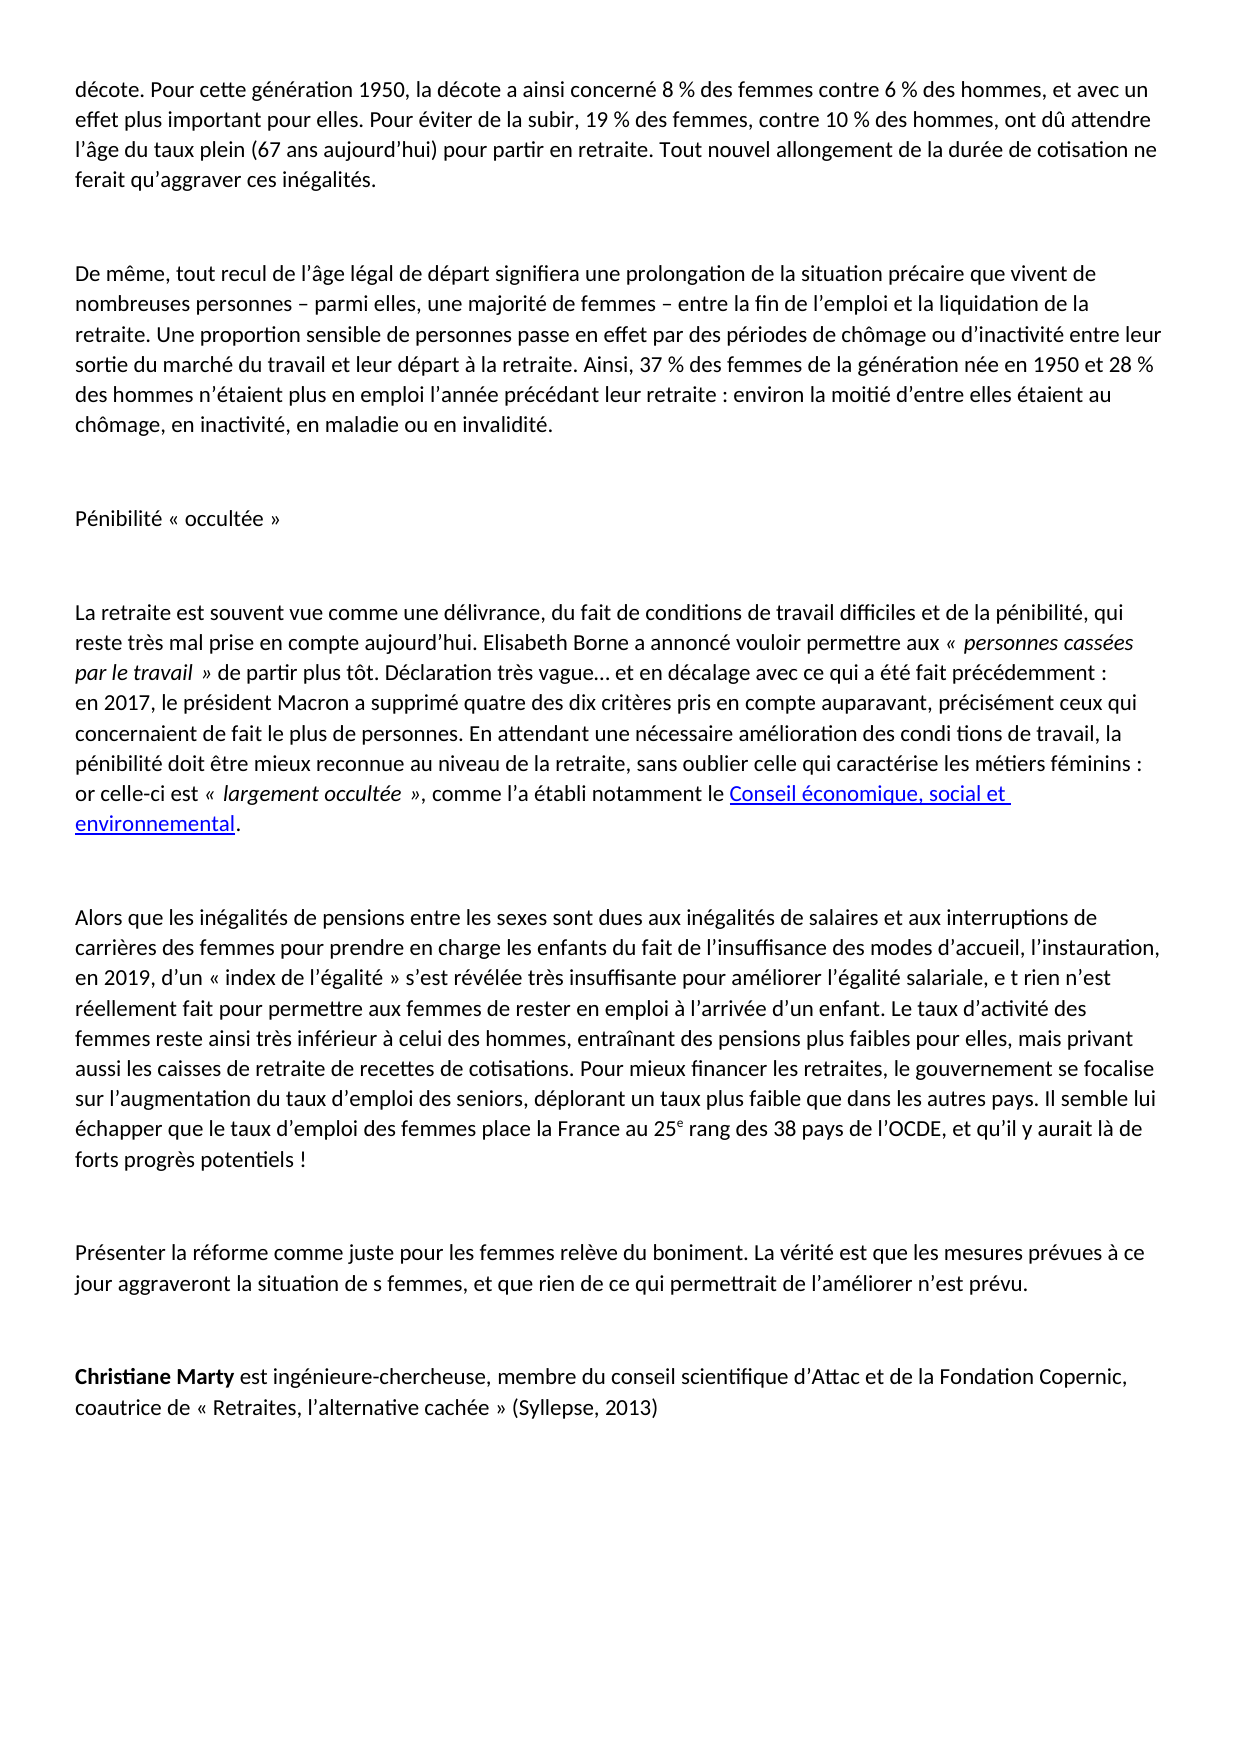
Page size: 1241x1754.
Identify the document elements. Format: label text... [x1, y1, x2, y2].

text Alors que les inégalités de pensions entre les sexes sont dues aux inégalités de salaires et aux interruptions de carrières des femmes pour prendre en charge les enfants du fait de l’insuffisance des modes d’accueil, l’instauration, en 2019, d’un « index de l’égalité » s’est révélée très insuffisante pour améliorer l’égalité salariale, e t rien n’est réellement fait pour permettre aux femmes de rester en emploi à l’arrivée d’un enfant. Le taux d’activité des femmes reste ainsi très inférieur à celui des hommes, entraînant des pensions plus faibles pour elles, mais privant aussi les caisses de retraite de recettes de cotisations. Pour mieux financer les retraites, le gouvernement se focalise sur l’augmentation du taux d’emploi des seniors, déplorant un taux plus faible que dans les autres pays. Il semble lui échapper que le taux d’emploi des femmes place la France au 25e rang des 38 pays de l’OCDE, et qu’il y aurait là de forts progrès potentiels ! [75, 903, 1165, 1173]
text Christiane Marty est ingénieure-chercheuse, membre du conseil scientifique d’Attac et de la Fondation Copernic, coautrice de « Retraites, l’alternative cachée » (Syllepse, 2013) [75, 1362, 1165, 1421]
text Présenter la réforme comme juste pour les femmes relève du boniment. La vérité est que les mesures prévues à ce jour aggraveront la situation de s femmes, et que rien de ce qui permettrait de l’améliorer n’est prévu. [75, 1238, 1165, 1297]
text La retraite est souvent vue comme une délivrance, du fait de conditions de travail difficiles et de la pénibilité, qui reste très mal prise en compte aujourd’hui. Elisabeth Borne a annoncé vouloir permettre aux « personnes cassées par le travail » de partir plus tôt. Déclaration très vague… et en décalage avec ce qui a été fait précédemment : en 2017, le président Macron a supprimé quatre des dix critères pris en compte auparavant, précisément ceux qui concernaient de fait le plus de personnes. En attendant une nécessaire amélioration des condi tions de travail, la pénibilité doit être mieux reconnue au niveau de la retraite, sans oublier celle qui caractérise les métiers féminins : or celle-ci est « largement occultée », comme l’a établi notamment le Conseil économique, social et environnemental. [75, 598, 1165, 837]
text De même, tout recul de l’âge légal de départ signifiera une prolongation de la situation précaire que vivent de nombreuses personnes – parmi elles, une majorité de femmes – entre la fin de l’emploi et la liquidation de la retraite. Une proportion sensible de personnes passe en effet par des périodes de chômage ou d’inactivité entre leur sortie du marché du travail et leur départ à la retraite. Ainsi, 37 % des femmes de la génération née en 1950 et 28 % des hommes n’étaient plus en emploi l’année précédant leur retraite : environ la moitié d’entre elles étaient au chômage, en inactivité, en maladie ou en invalidité. [75, 259, 1165, 438]
text Pénibilité « occultée » [75, 504, 1165, 532]
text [75, 75, 1165, 194]
